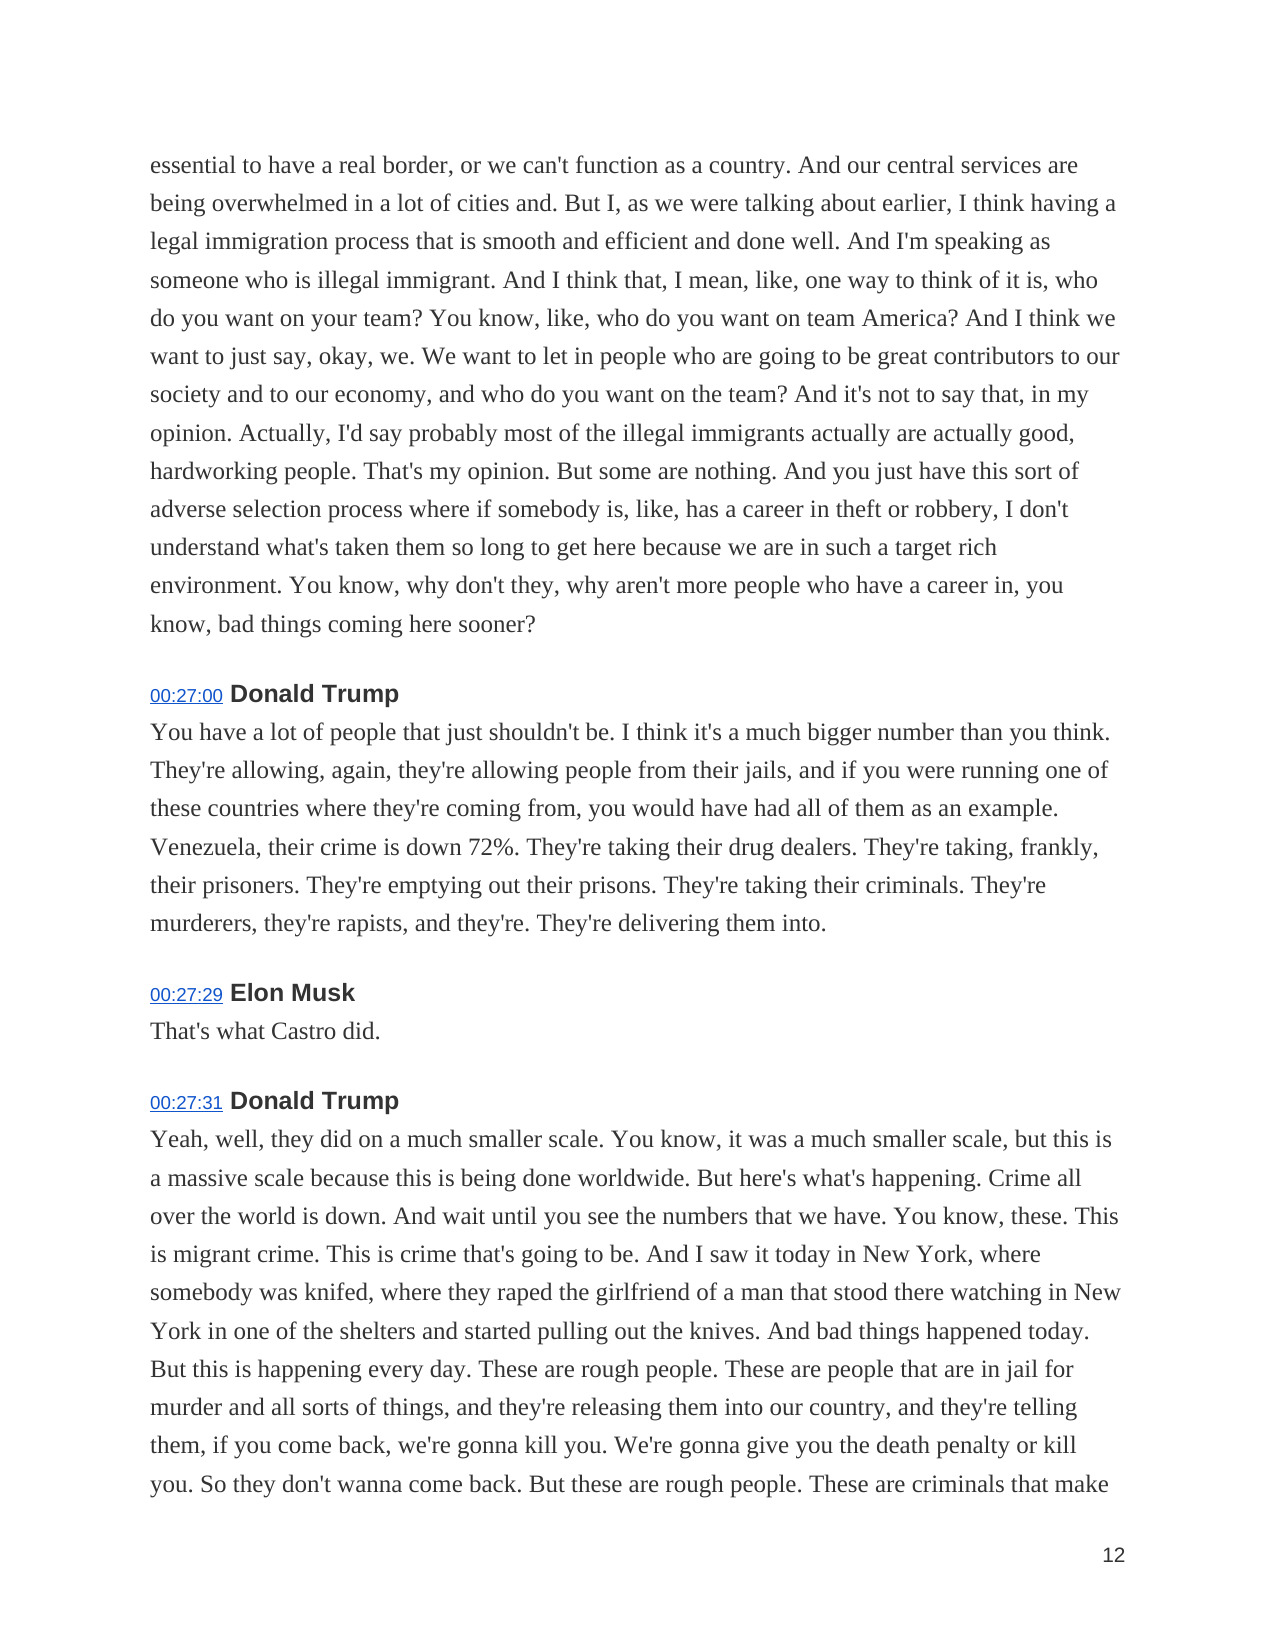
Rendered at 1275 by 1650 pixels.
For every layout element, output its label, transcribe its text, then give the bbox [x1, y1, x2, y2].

text 00:27:29 Elon Musk [150, 978, 1125, 1007]
text 00:27:00 Donald Trump [150, 679, 1125, 707]
text 00:27:31 Donald Trump [150, 1086, 1125, 1115]
text That's what Castro did. [150, 1016, 1125, 1045]
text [150, 1124, 1125, 1497]
text You have a lot of people that just shouldn't be. I think it's a much bigger number than you think. They're allowing, again, they're allowing people from their jails, and if you were running one of these countries where they're coming from, you would have had all of them as an example. Venezuela, their crime is down 72%. They're taking their drug dealers. They're taking, frankly, their prisoners. They're emptying out their prisons. They're taking their criminals. They're murderers, they're rapists, and they're. They're delivering them into. [150, 717, 1125, 937]
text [150, 150, 1125, 637]
